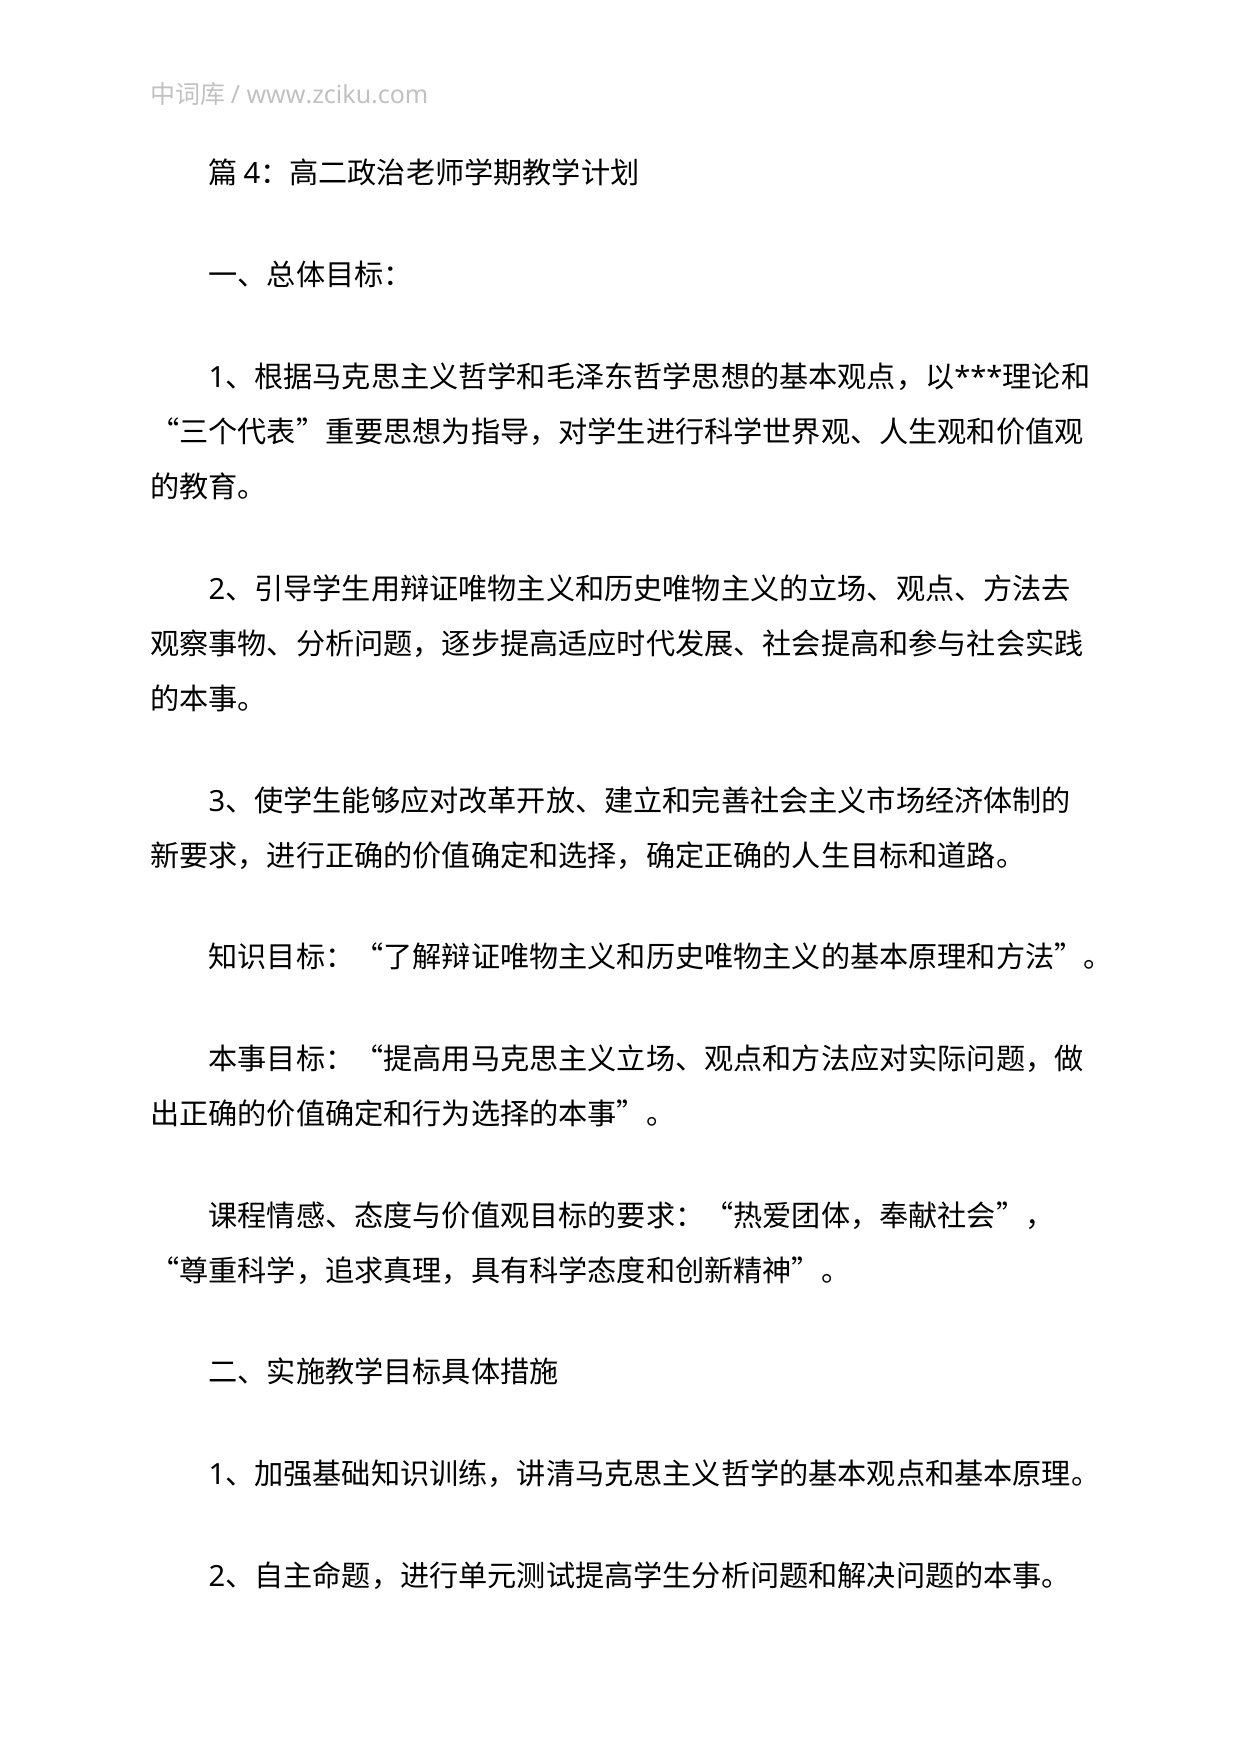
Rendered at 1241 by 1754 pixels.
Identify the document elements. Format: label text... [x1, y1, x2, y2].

text 二、实施教学目标具体措施 [150, 1349, 1090, 1391]
text 2、自主命题，进行单元测试提高学生分析问题和解决问题的本事。 [150, 1553, 1090, 1595]
text 一、总体目标： [150, 252, 1090, 294]
text 1、根据马克思主义哲学和毛泽东哲学思想的基本观点，以***理论和“三个代表”重要思想为指导，对学生进行科学世界观、人生观和价值观的教育。 [150, 354, 1090, 506]
text 知识目标：“了解辩证唯物主义和历史唯物主义的基本原理和方法”。 [150, 934, 1090, 976]
text 篇4：高二政治老师学期教学计划 [150, 150, 1090, 192]
text 本事目标：“提高用马克思主义立场、观点和方法应对实际问题，做出正确的价值确定和行为选择的本事”。 [150, 1036, 1090, 1133]
text 3、使学生能够应对改革开放、建立和完善社会主义市场经济体制的新要求，进行正确的价值确定和选择，确定正确的人生目标和道路。 [150, 777, 1090, 874]
text 2、引导学生用辩证唯物主义和历史唯物主义的立场、观点、方法去观察事物、分析问题，逐步提高适应时代发展、社会提高和参与社会实践的本事。 [150, 565, 1090, 718]
text 课程情感、态度与价值观目标的要求：“热爱团体，奉献社会”，“尊重科学，追求真理，具有科学态度和创新精神”。 [150, 1192, 1090, 1289]
text 1、加强基础知识训练，讲清马克思主义哲学的基本观点和基本原理。 [150, 1451, 1090, 1493]
